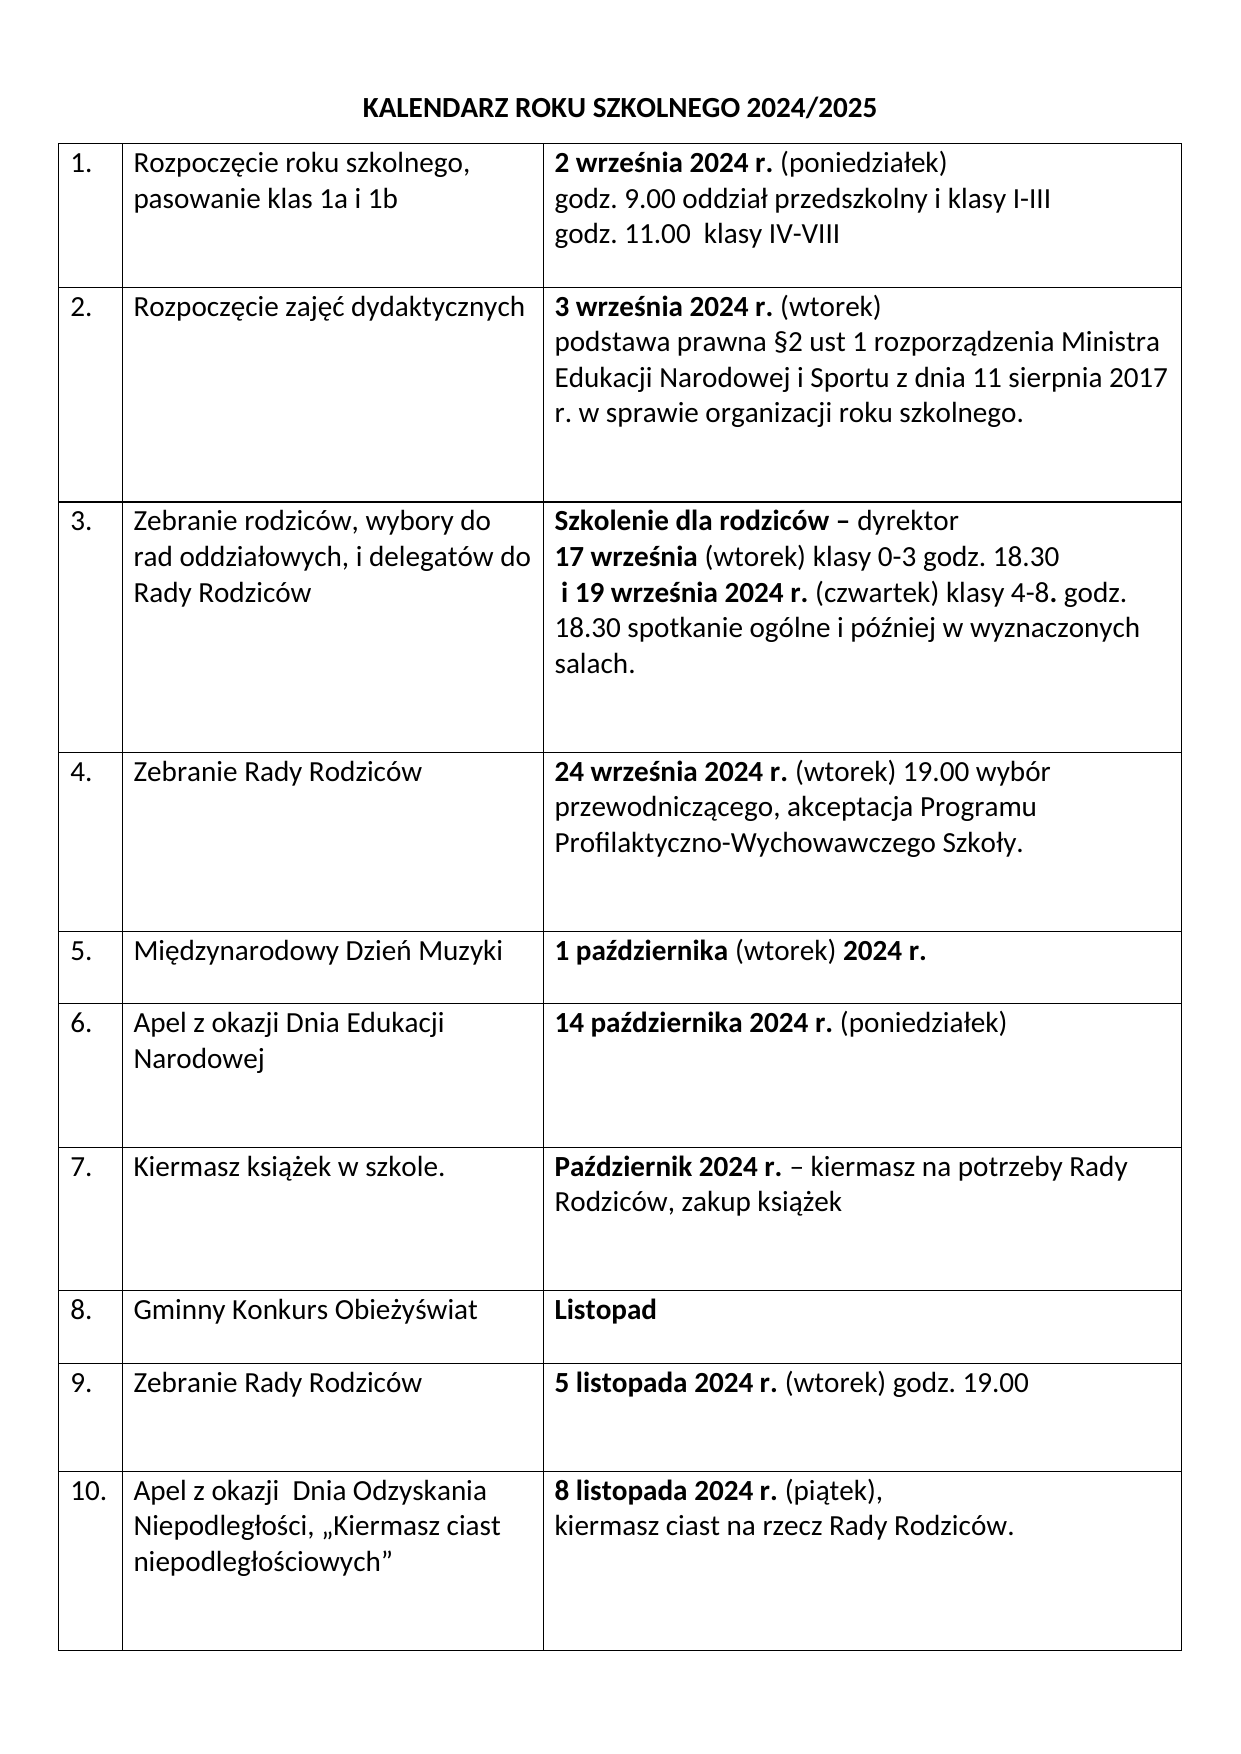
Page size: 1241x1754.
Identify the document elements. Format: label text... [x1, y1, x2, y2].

table_cell 1 października (wtorek) 2024 r. [544, 932, 1181, 1003]
table_cell Październik 2024 r. – kiermasz na potrzeby Rady Rodziców, zakup książek [544, 1148, 1181, 1290]
table_cell Gminny Konkurs Obieżyświat [123, 1291, 543, 1363]
table_cell Zebranie Rady Rodziców [123, 1364, 543, 1471]
table_cell [59, 753, 122, 931]
table_cell 5 listopada 2024 r. (wtorek) godz. 19.00 [544, 1364, 1181, 1471]
table_cell [59, 1291, 122, 1363]
table_cell 3 września 2024 r. (wtorek) podstawa prawna §2 ust 1 rozporządzenia Ministra Edukacji Narodowej i Sportu z dnia 11 sierpnia 2017 r. w sprawie organizacji roku szkolnego. [544, 288, 1181, 501]
table_header Rozpoczęcie roku szkolnego, pasowanie klas 1a i 1b [123, 144, 543, 287]
table_cell Zebranie Rady Rodziców [123, 753, 543, 931]
table_cell [59, 1364, 122, 1471]
table_cell [59, 932, 122, 1003]
table_cell Kiermasz książek w szkole. [123, 1148, 543, 1290]
table_cell Listopad [544, 1291, 1181, 1363]
table_cell 8 listopada 2024 r. (piątek), kiermasz ciast na rzecz Rady Rodziców. [544, 1472, 1181, 1650]
table_cell [59, 1004, 122, 1147]
table_cell Apel z okazji Dnia Edukacji Narodowej [123, 1004, 543, 1147]
table_header 2 września 2024 r. (poniedziałek) godz. 9.00 oddział przedszkolny i klasy I-III godz. 11.00 klasy IV-VIII [544, 144, 1181, 287]
table_cell [59, 503, 122, 752]
table_cell Międzynarodowy Dzień Muzyki [123, 932, 543, 1003]
table_cell 24 września 2024 r. (wtorek) 19.00 wybór przewodniczącego, akceptacja Programu Profilaktyczno-Wychowawczego Szkoły. [544, 753, 1181, 931]
table_cell Apel z okazji Dnia Odzyskania Niepodległości, „Kiermasz ciast niepodległościowych” [123, 1472, 543, 1650]
table_header [59, 144, 122, 287]
table_cell Szkolenie dla rodziców – dyrektor 17 września (wtorek) klasy 0-3 godz. 18.30 i 19 września 2024 r. (czwartek) klasy 4-8. godz. 18.30 spotkanie ogólne i później w wyznaczonych salach. [544, 503, 1181, 752]
table_cell [59, 1148, 122, 1290]
table_cell Zebranie rodziców, wybory do rad oddziałowych, i delegatów do Rady Rodziców [123, 503, 543, 752]
text KALENDARZ ROKU SZKOLNEGO 2024/2025 [148, 89, 1093, 124]
table_cell [59, 1472, 122, 1650]
table_cell Rozpoczęcie zajęć dydaktycznych [123, 288, 543, 501]
table_cell 14 października 2024 r. (poniedziałek) [544, 1004, 1181, 1147]
table_cell [59, 288, 122, 501]
